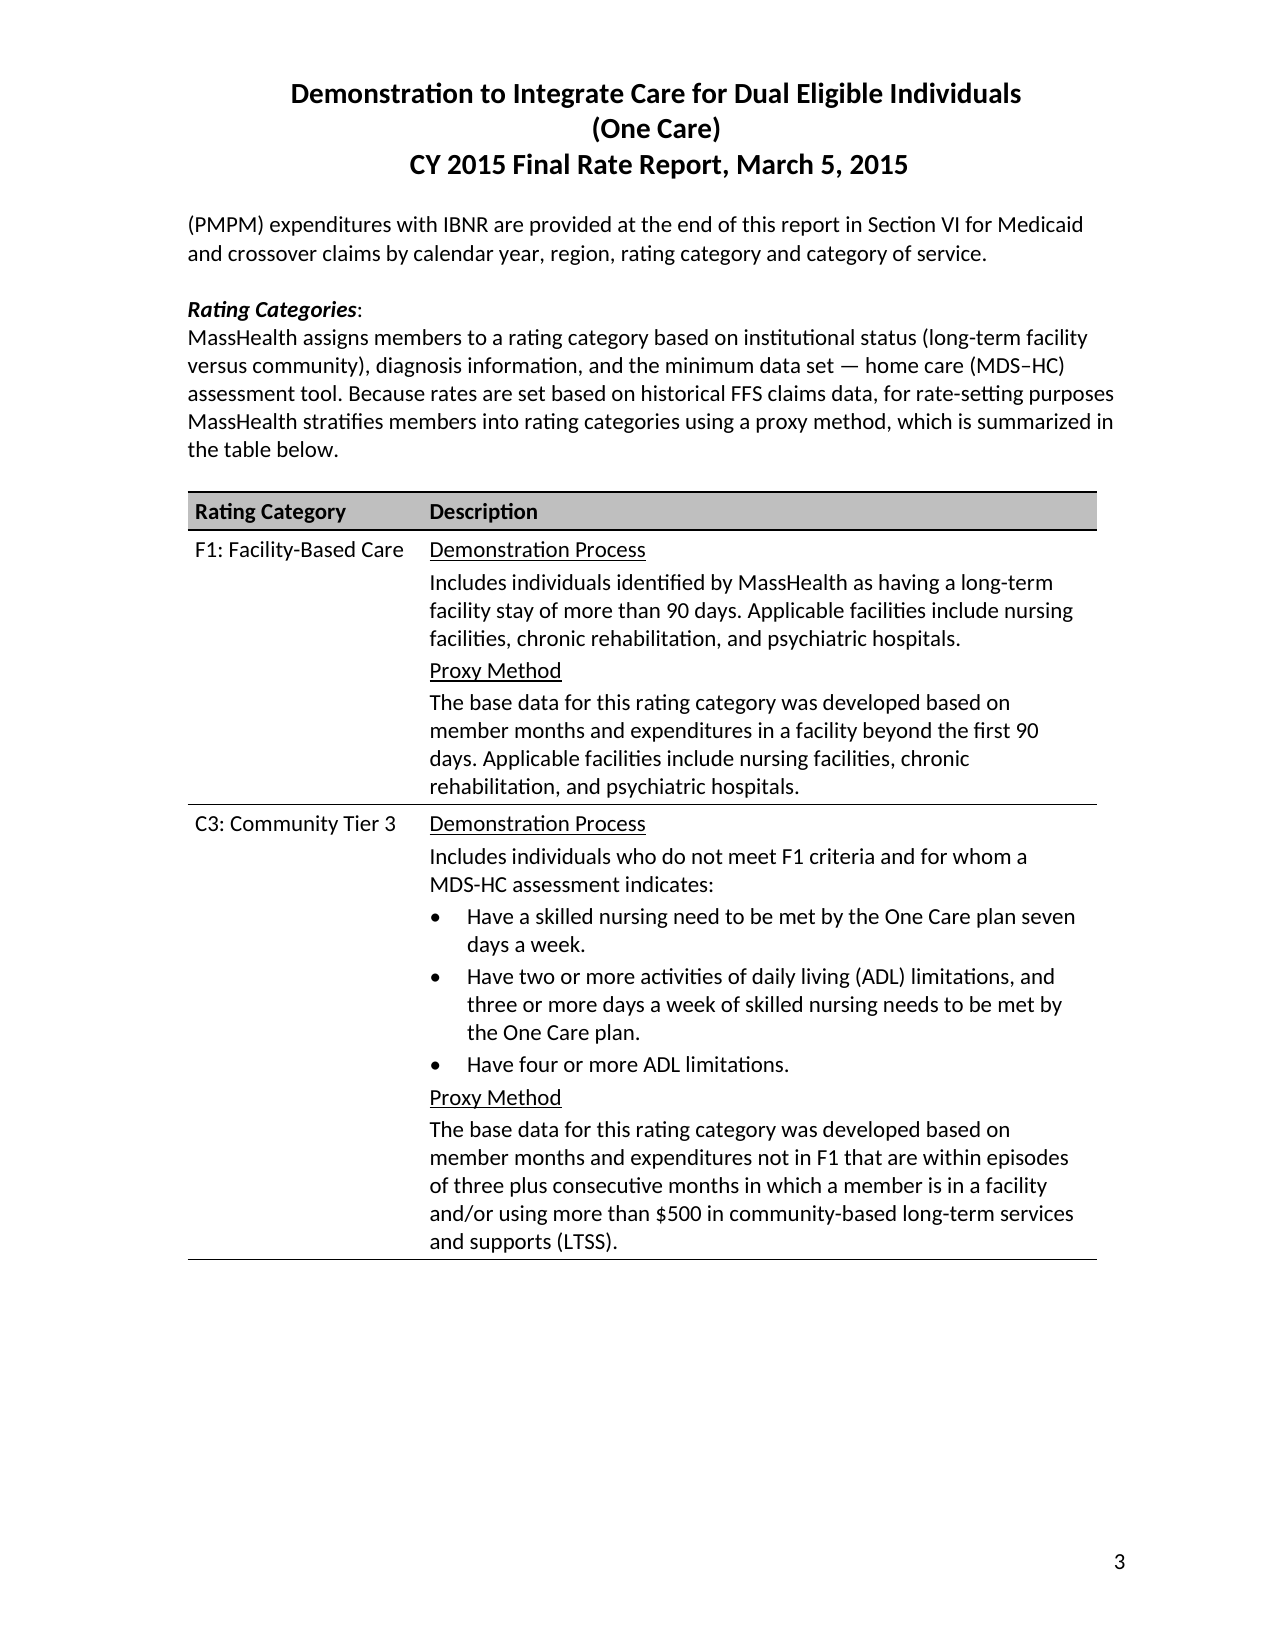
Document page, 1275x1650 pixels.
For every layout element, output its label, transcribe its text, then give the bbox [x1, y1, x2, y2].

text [187, 211, 1125, 267]
table_cell F1: Facility-Based Care [188, 531, 422, 804]
table_header Description [422, 493, 1097, 529]
table_cell C3: Community Tier 3 [188, 805, 422, 1259]
table_header Rating Category [188, 493, 422, 529]
text Rating Categories: [187, 295, 1125, 323]
table_cell Demonstration Process Includes individuals identified by MassHealth as having a long-term facility stay of more than 90 days. Applicable facilities include nursing facilities, chronic rehabilitation, and psychiatric hospitals. Proxy Method The base data for this rating category was developed based on member months and expenditures in a facility beyond the first 90 days. Applicable facilities include nursing facilities, chronic rehabilitation, and psychiatric hospitals. [422, 531, 1097, 804]
table_cell Demonstration Process Includes individuals who do not meet F1 criteria and for whom a MDS-HC assessment indicates: Have a skilled nursing need to be met by the One Care plan seven days a week. Have two or more activities of daily living (ADL) limitations, and three or more days a week of skilled nursing needs to be met by the One Care plan. Have four or more ADL limitations. Proxy Method The base data for this rating category was developed based on member months and expenditures not in F1 that are within episodes of three plus consecutive months in which a member is in a facility and/or using more than $500 in community-based long-term services and supports (LTSS). [422, 805, 1097, 1259]
text MassHealth assigns members to a rating category based on institutional status (long-term facility versus community), diagnosis information, and the minimum data set — home care (MDS–HC) assessment tool. Because rates are set based on historical FFS claims data, for rate-setting purposes MassHealth stratifies members into rating categories using a proxy method, which is summarized in the table below. [187, 323, 1125, 463]
